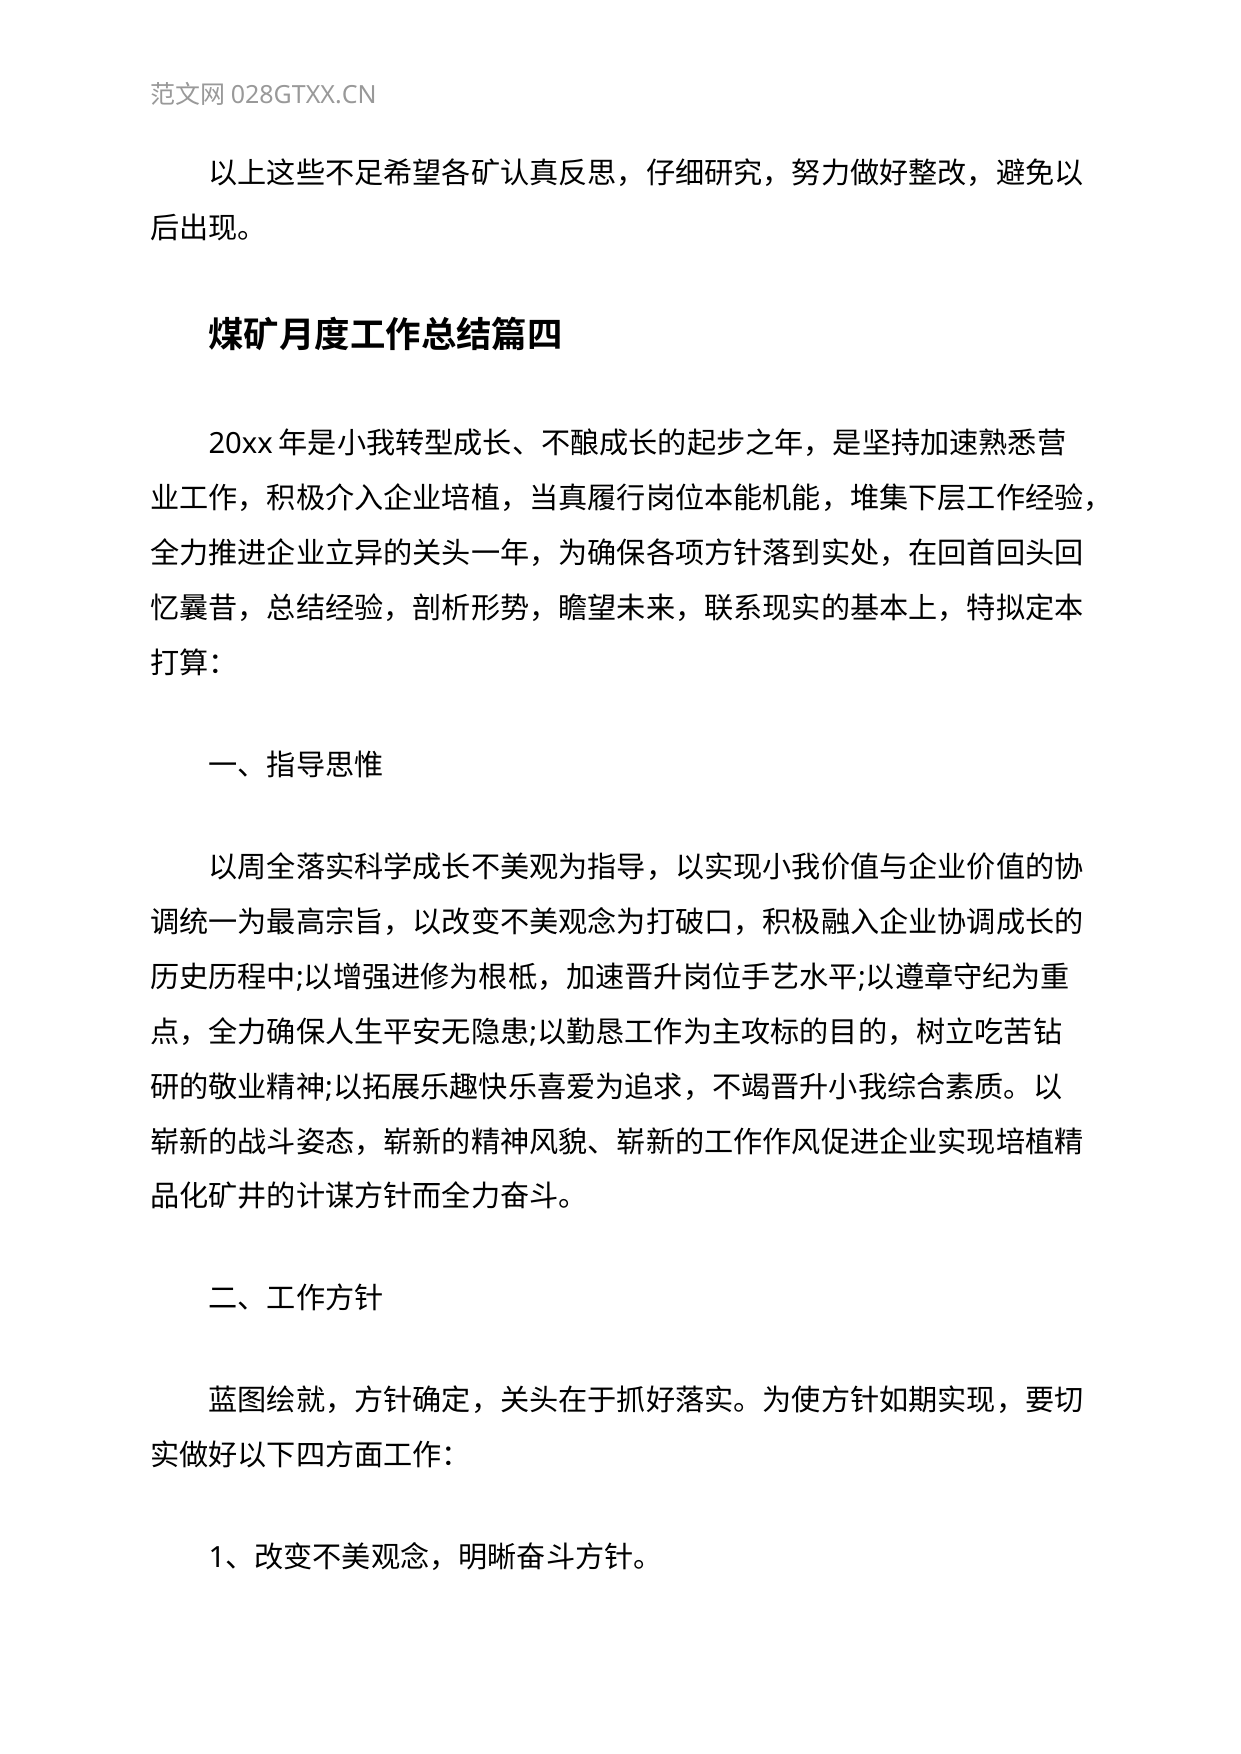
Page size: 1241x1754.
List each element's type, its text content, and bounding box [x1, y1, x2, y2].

text 一、指导思惟 [150, 742, 1090, 784]
text 二、工作方针 [150, 1275, 1090, 1317]
text 蓝图绘就，方针确定，关头在于抓好落实。为使方针如期实现，要切实做好以下四方面工作： [150, 1377, 1090, 1474]
text 20xx年是小我转型成长、不酿成长的起步之年，是坚持加速熟悉营业工作，积极介入企业培植，当真履行岗位本能机能，堆集下层工作经验，全力推进企业立异的关头一年，为确保各项方针落到实处，在回首回头回忆曩昔，总结经验，剖析形势，瞻望未来，联系现实的基本上，特拟定本打算： [150, 420, 1090, 682]
text 煤矿月度工作总结篇四 [150, 307, 1090, 358]
text 以上这些不足希望各矿认真反思，仔细研究，努力做好整改，避免以后出现。 [150, 150, 1090, 247]
text 以周全落实科学成长不美观为指导，以实现小我价值与企业价值的协调统一为最高宗旨，以改变不美观念为打破口，积极融入企业协调成长的历史历程中;以增强进修为根柢，加速晋升岗位手艺水平;以遵章守纪为重点，全力确保人生平安无隐患;以勤恳工作为主攻标的目的，树立吃苦钻研的敬业精神;以拓展乐趣快乐喜爱为追求，不竭晋升小我综合素质。以崭新的战斗姿态，崭新的精神风貌、崭新的工作作风促进企业实现培植精品化矿井的计谋方针而全力奋斗。 [150, 843, 1090, 1215]
text 1、改变不美观念，明晰奋斗方针。 [150, 1533, 1090, 1576]
